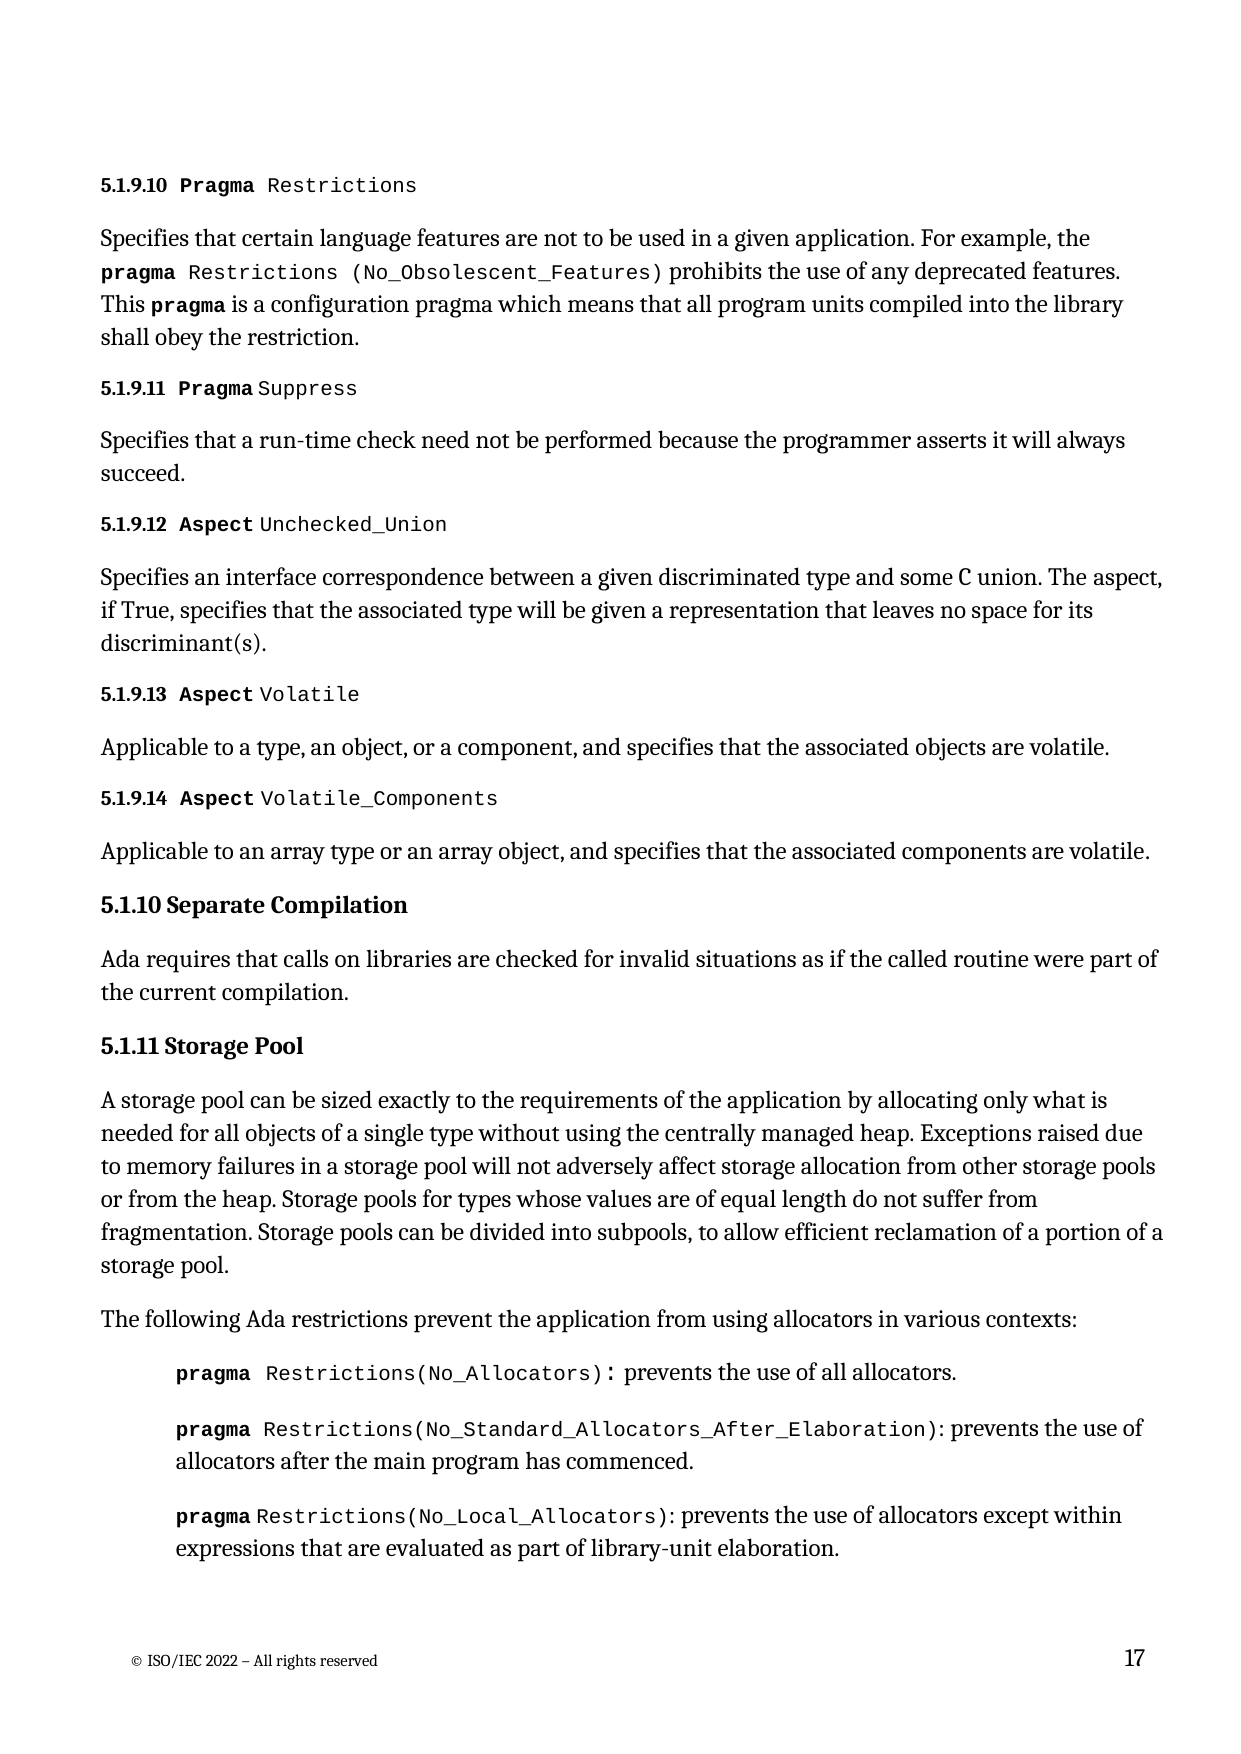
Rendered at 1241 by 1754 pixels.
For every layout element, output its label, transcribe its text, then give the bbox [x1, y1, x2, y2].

text 5.1.9.10 Pragma Restrictions [101, 173, 1164, 198]
text 5.1.9.13 Aspect Volatile [101, 683, 1164, 708]
text Specifies an interface correspondence between a given discriminated type and some C union. The aspect, if True, specifies that the associated type will be given a representation that leaves no space for its discriminant(s). [101, 563, 1164, 658]
text 5.1.9.11 Pragma Suppress [101, 377, 1164, 402]
text pragma Restrictions(No_Local_Allocators): prevents the use of allocators except within expressions that are evaluated as part of library-unit elaboration. [176, 1501, 1164, 1562]
text Applicable to an array type or an array object, and specifies that the associated components are volatile. [101, 837, 1164, 866]
text pragma Restrictions(No_Standard_Allocators_After_Elaboration): prevents the use of allocators after the main program has commenced. [176, 1414, 1164, 1475]
text A storage pool can be sized exactly to the requirements of the application by allocating only what is needed for all objects of a single type without using the centrally managed heap. Exceptions raised due to memory failures in a storage pool will not adversely affect storage allocation from other storage pools or from the heap. Storage pools for types whose values are of equal length do not suffer from fragmentation. Storage pools can be divided into subpools, to allow efficient reclamation of a portion of a storage pool. [101, 1086, 1164, 1279]
text 5.1.9.12 Aspect Unchecked_Union [101, 513, 1164, 538]
text Specifies that a run-time check need not be performed because the programmer asserts it will always succeed. [101, 426, 1164, 488]
text Applicable to a type, an object, or a component, and specifies that the associated objects are volatile. [101, 733, 1164, 762]
text 5.1.11 Storage Pool [101, 1032, 1164, 1060]
text Ada requires that calls on libraries are checked for invalid situations as if the called routine were part of the current compilation. [101, 945, 1164, 1007]
text pragma Restrictions(No_Allocators): prevents the use of all allocators. [176, 1358, 1164, 1388]
text 5.1.10 Separate Compilation [101, 891, 1164, 920]
text The following Ada restrictions prevent the application from using allocators in various contexts: [101, 1304, 1164, 1333]
text 5.1.9.14 Aspect Volatile_Components [101, 787, 1164, 812]
text Specifies that certain language features are not to be used in a given application. For example, the pragma Restrictions (No_Obsolescent_Features) prohibits the use of any deprecated features. This pragma is a configuration pragma which means that all program units compiled into the library shall obey the restriction. [101, 224, 1164, 351]
